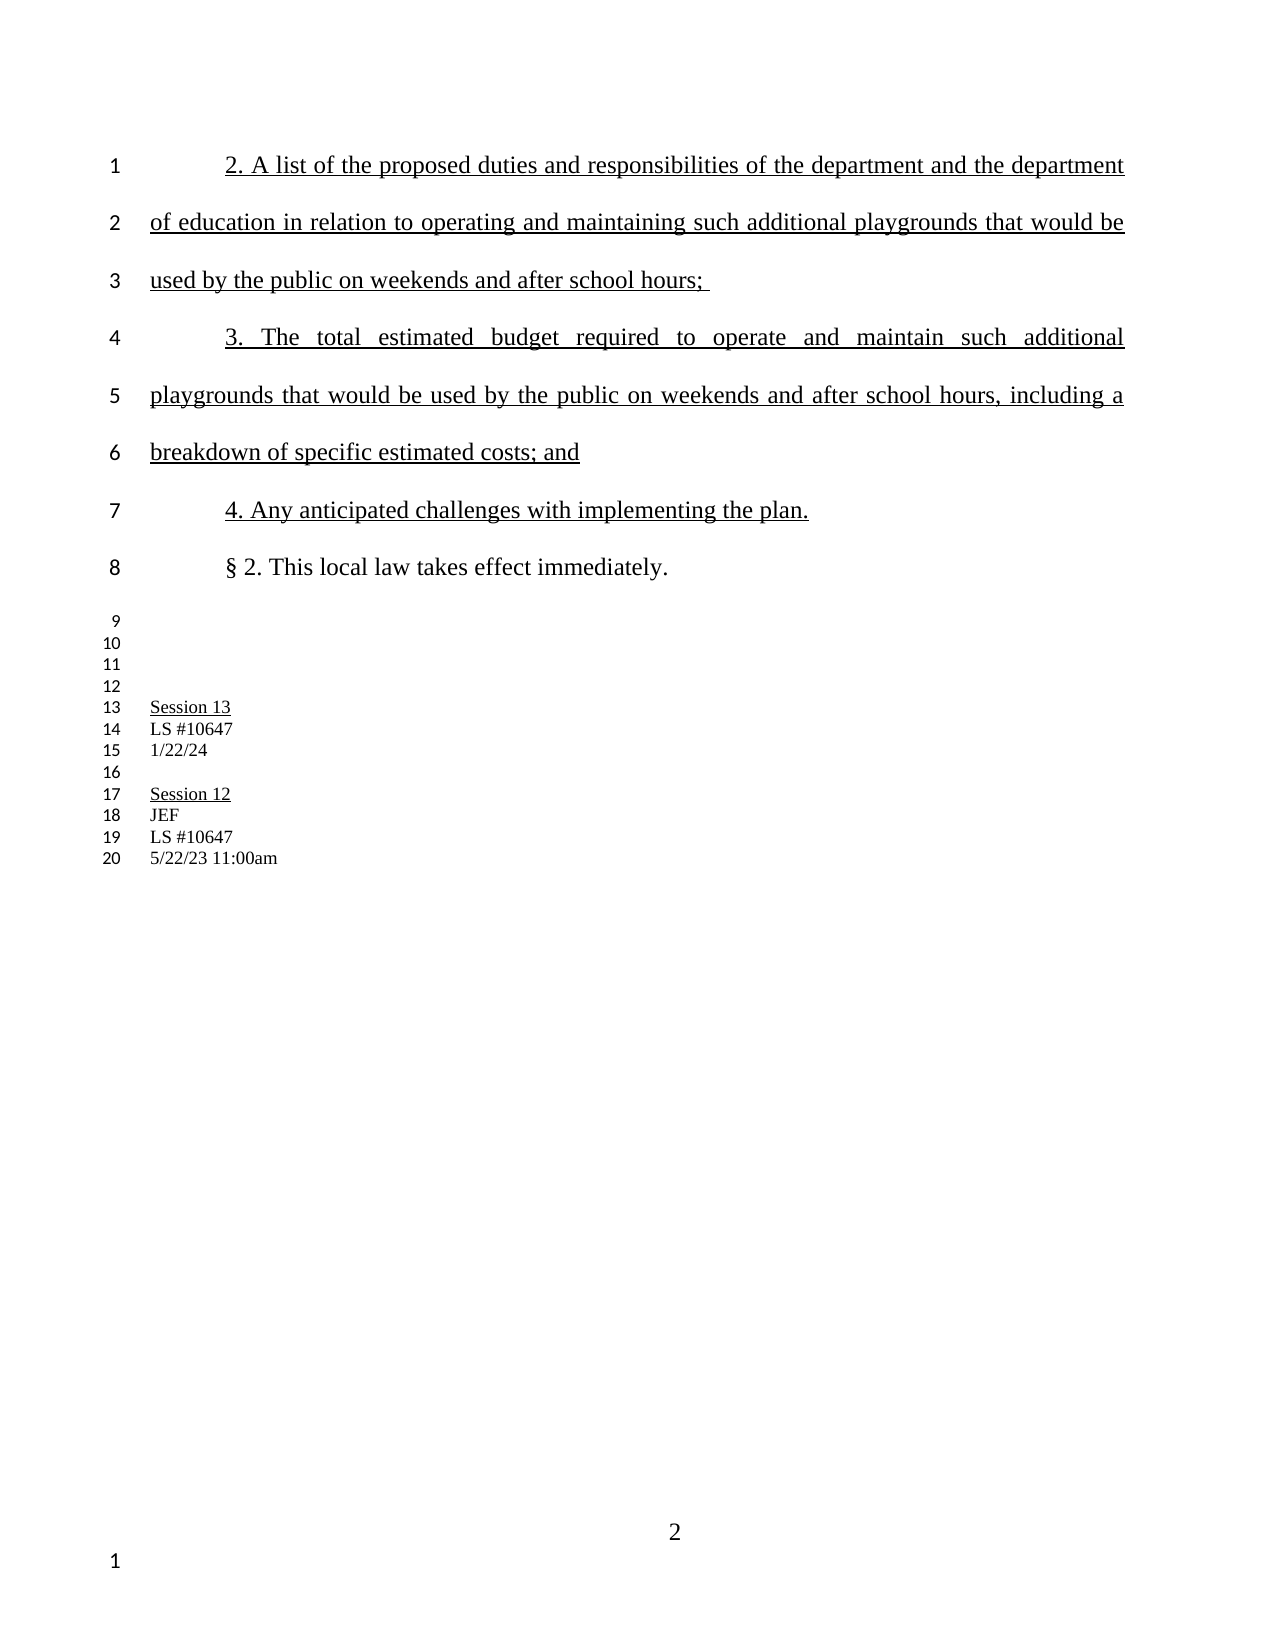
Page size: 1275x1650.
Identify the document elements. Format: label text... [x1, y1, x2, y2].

text 1/22/24 [150, 739, 1125, 761]
text 2. A list of the proposed duties and responsibilities of the department and the department of education in relation to operating and maintaining such additional playgrounds that would be used by the public on weekends and after school hours; [150, 234, 1125, 294]
text Session 13 [150, 696, 1125, 718]
text LS #10647 [150, 826, 1125, 847]
text Session 12 [150, 782, 1125, 804]
text JEF [150, 804, 1125, 826]
text LS #10647 [150, 718, 1125, 739]
text 2. A list of the proposed duties and responsibilities of the department and the department of education in relation to operating and maintaining such additional playgrounds that would be used by the public on weekends and after school hours; [150, 150, 1125, 232]
text § 2. This local law takes effect immediately. [150, 552, 1125, 581]
text 5/22/23 11:00am [150, 847, 1125, 869]
text 4. Any anticipated challenges with implementing the plan. [150, 495, 1125, 524]
text 3. The total estimated budget required to operate and maintain such additional playgrounds that would be used by the public on weekends and after school hours, including a breakdown of specific estimated costs; and [150, 322, 1125, 466]
